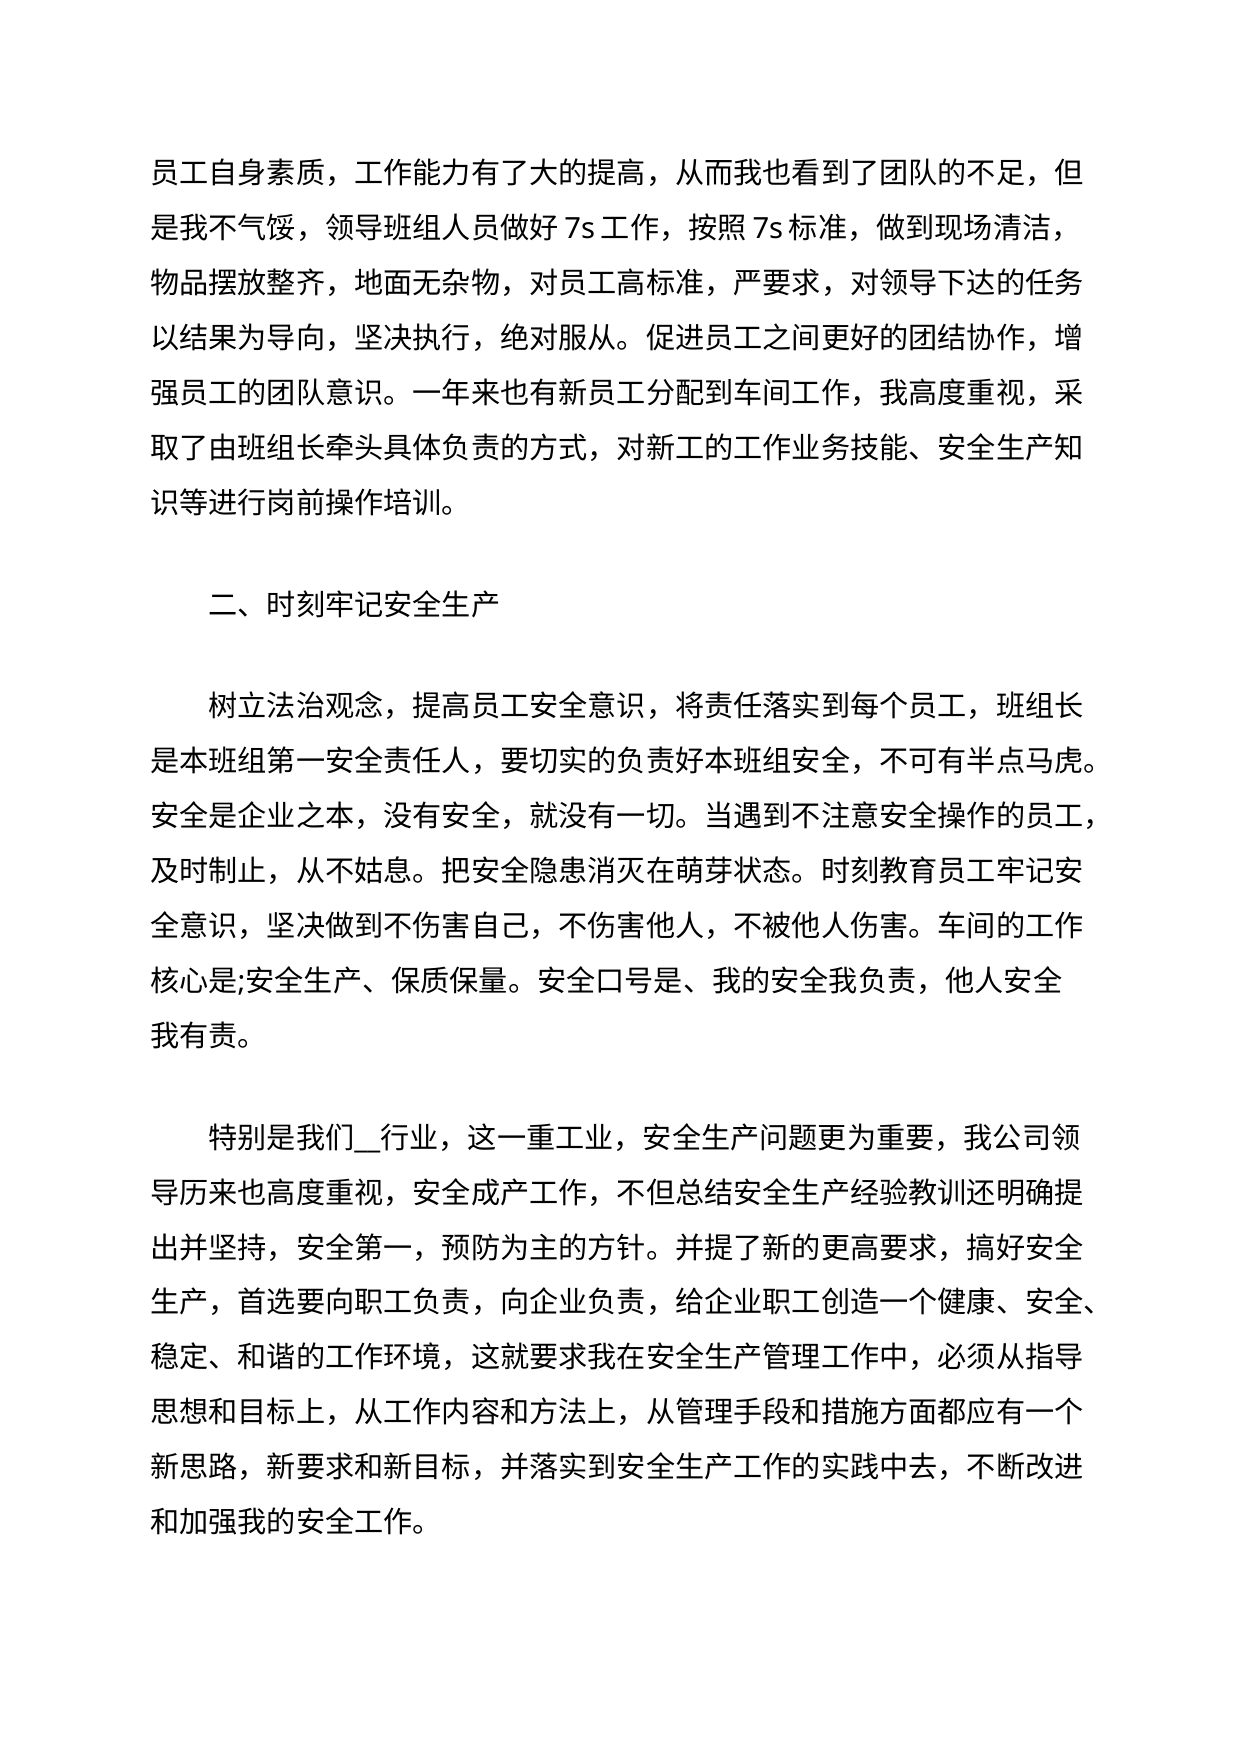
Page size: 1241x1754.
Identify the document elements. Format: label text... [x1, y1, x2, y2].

text 树立法治观念，提高员工安全意识，将责任落实到每个员工，班组长是本班组第一安全责任人，要切实的负责好本班组安全，不可有半点马虎。安全是企业之本，没有安全，就没有一切。当遇到不注意安全操作的员工，及时制止，从不姑息。把安全隐患消灭在萌芽状态。时刻教育员工牢记安全意识，坚决做到不伤害自己，不伤害他人，不被他人伤害。车间的工作核心是;安全生产、保质保量。安全口号是、我的安全我负责，他人安全我有责。 [150, 683, 1090, 1055]
text 二、时刻牢记安全生产 [150, 581, 1090, 623]
text 特别是我们__行业，这一重工业，安全生产问题更为重要，我公司领导历来也高度重视，安全成产工作，不但总结安全生产经验教训还明确提出并坚持，安全第一，预防为主的方针。并提了新的更高要求，搞好安全生产，首选要向职工负责，向企业负责，给企业职工创造一个健康、安全、稳定、和谐的工作环境，这就要求我在安全生产管理工作中，必须从指导思想和目标上，从工作内容和方法上，从管理手段和措施方面都应有一个新思路，新要求和新目标，并落实到安全生产工作的实践中去，不断改进和加强我的安全工作。 [150, 1114, 1090, 1541]
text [150, 150, 1090, 522]
